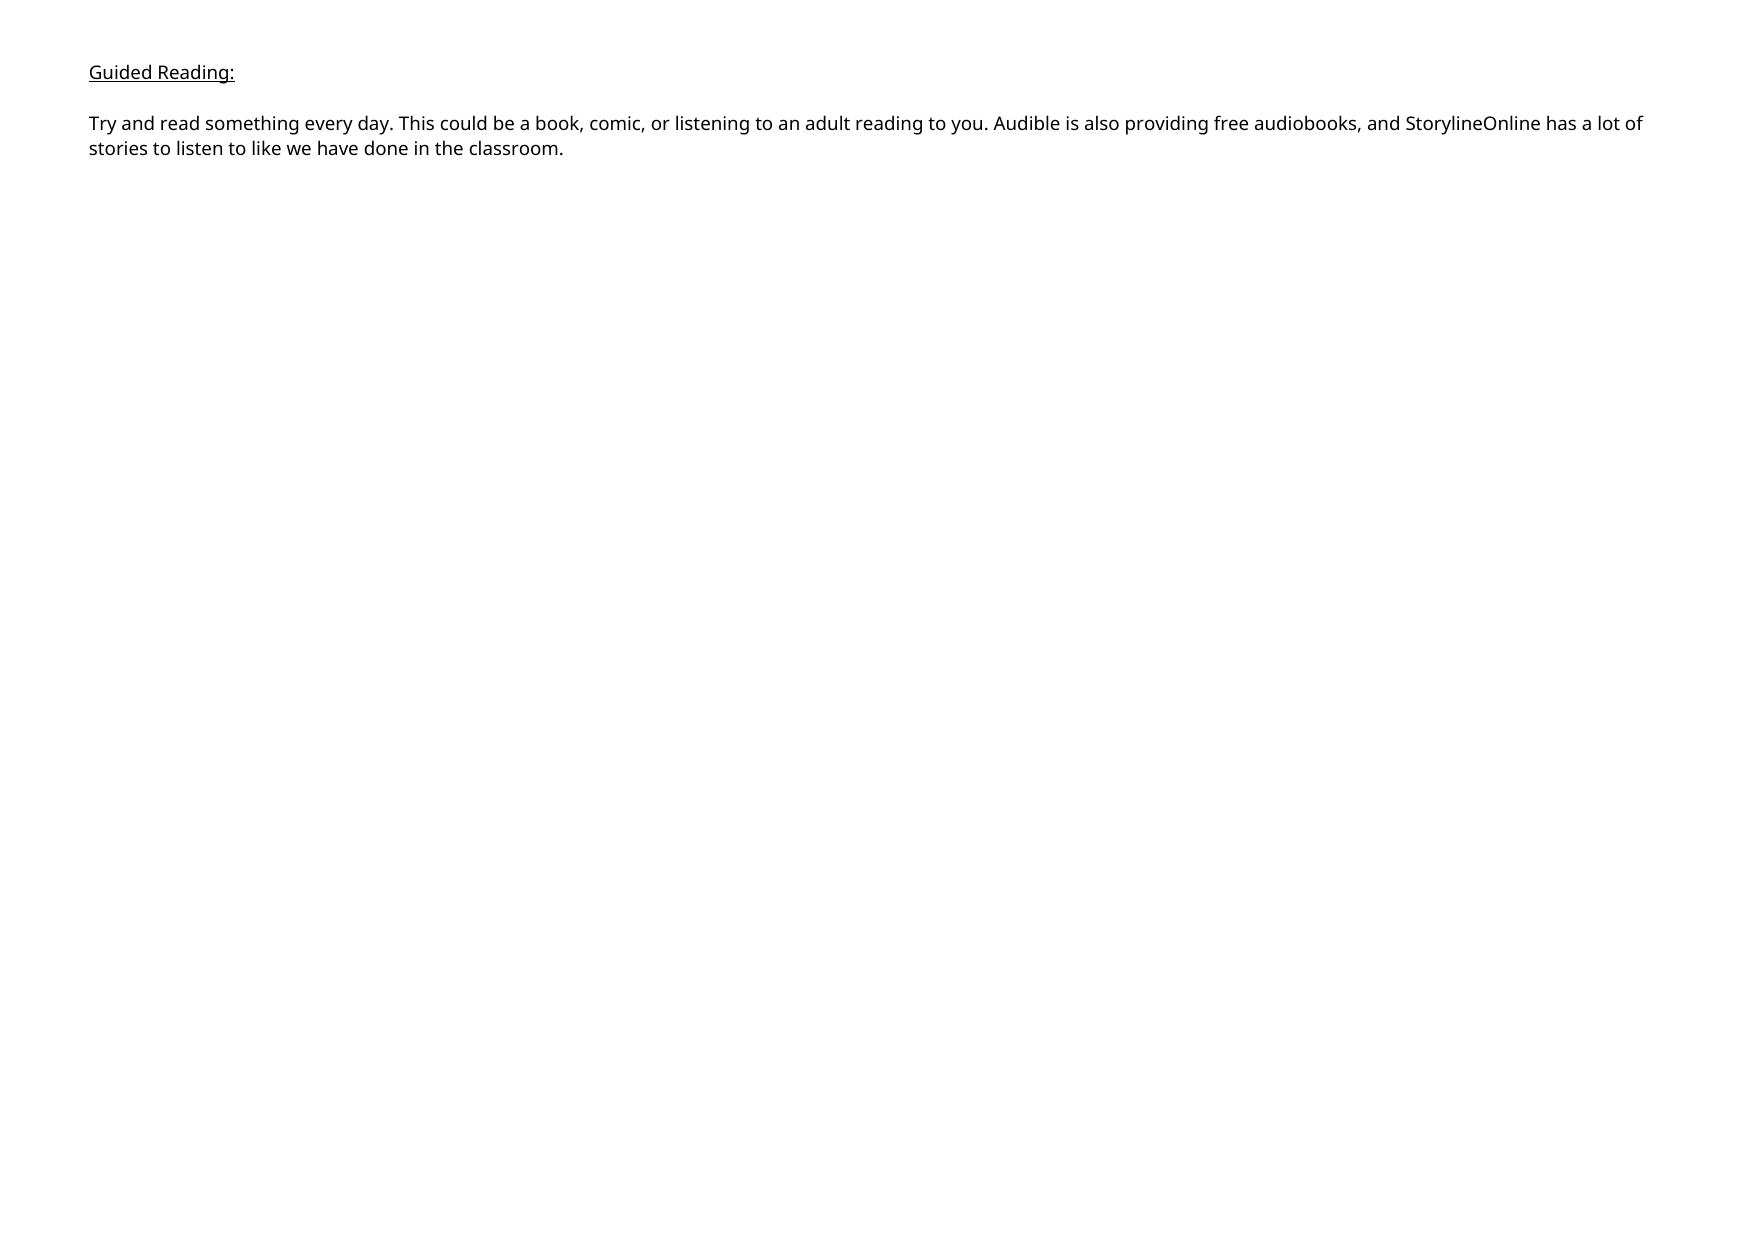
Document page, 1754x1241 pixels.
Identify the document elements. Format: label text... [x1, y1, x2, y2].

text Guided Reading: Try and read something every day. This could be a book, comic, or listening to an adult reading to you. Audible is also providing free audiobooks, and StorylineOnline has a lot of stories to listen to like we have done in the classroom. [89, 59, 1665, 266]
